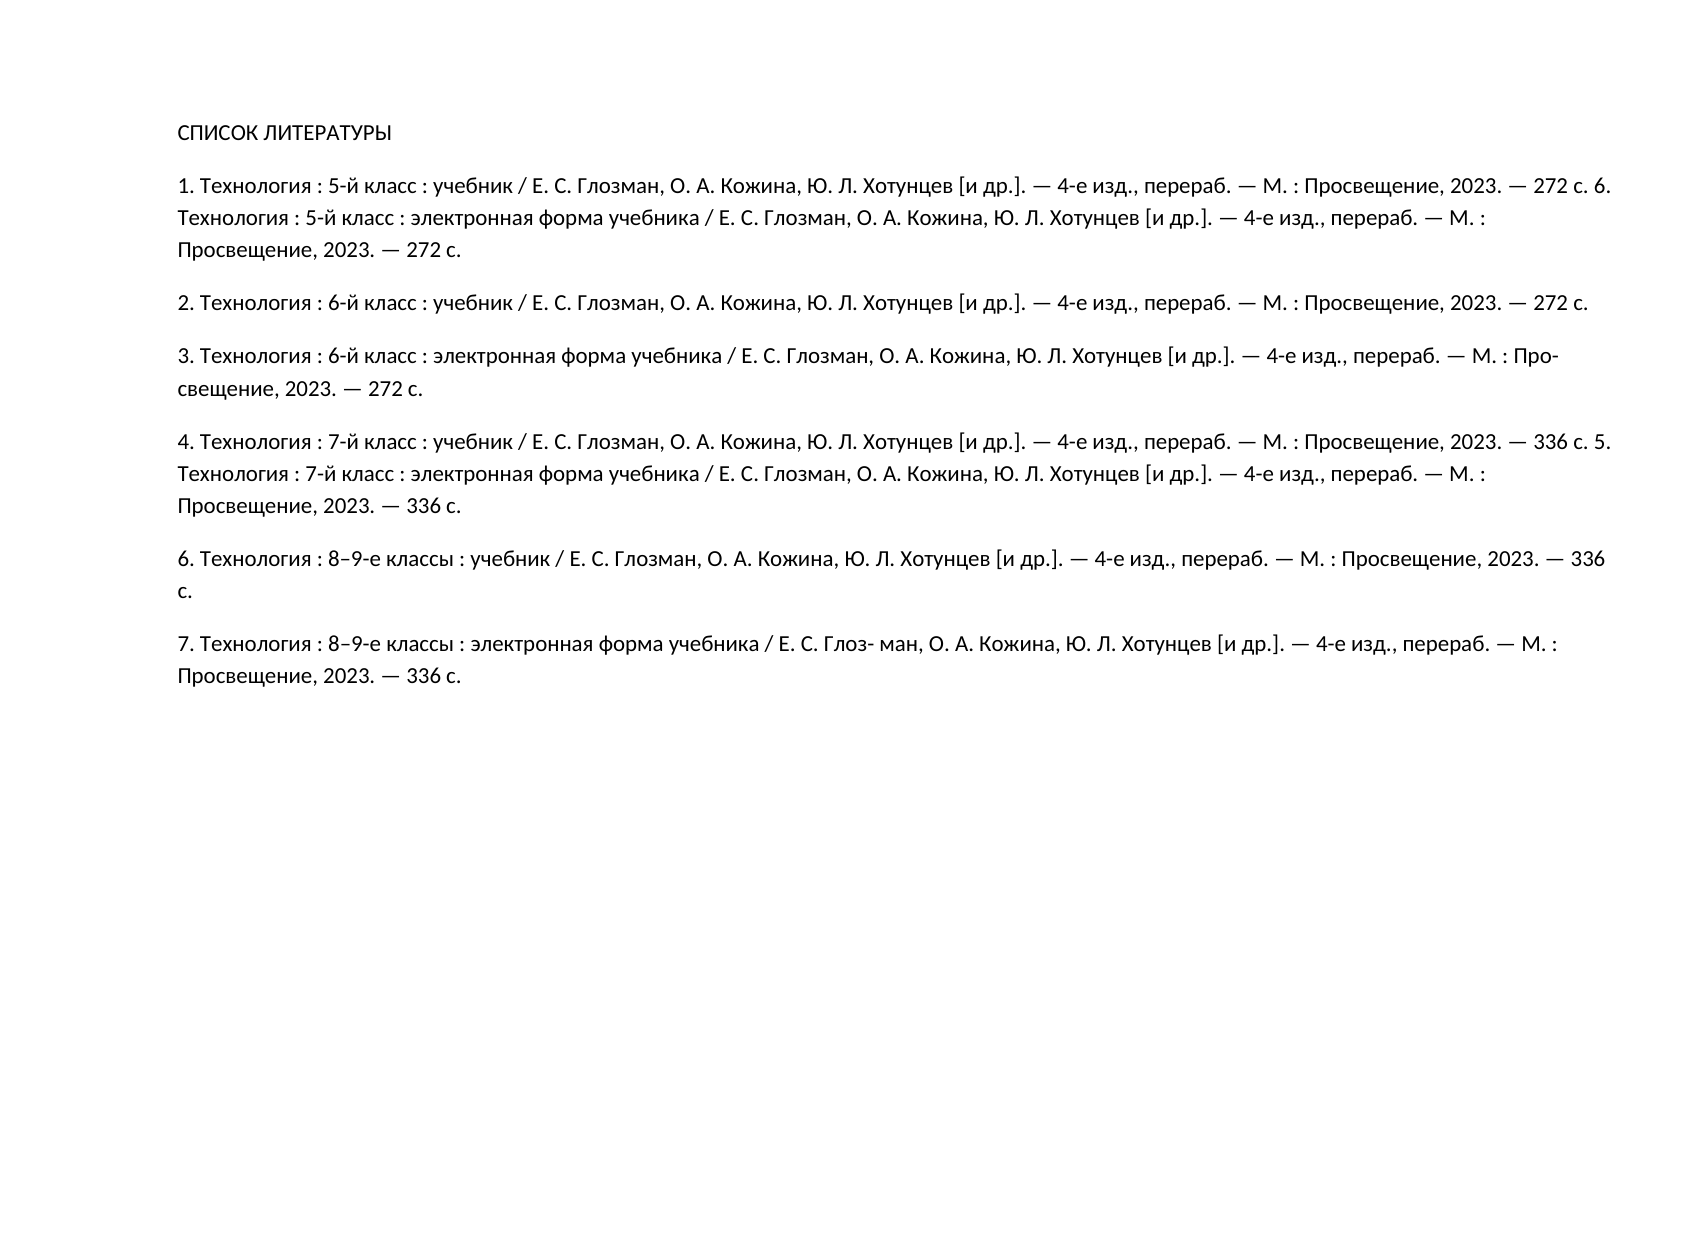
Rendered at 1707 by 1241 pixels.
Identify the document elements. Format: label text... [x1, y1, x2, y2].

text 4. Технология : 7-й класс : учебник / Е. С. Глозман, О. А. Кожина, Ю. Л. Хотунцев [и др.]. — 4-е изд., перераб. — М. : Просвещение, 2023. — 336 с. 5. Технология : 7-й класс : электронная форма учебника / Е. С. Глозман, О. А. Кожина, Ю. Л. Хотунцев [и др.]. — 4-е изд., перераб. — М. : Просвещение, 2023. — 336 с. [177, 427, 1618, 519]
text 7. Технология : 8–9-е классы : электронная форма учебника / Е. С. Глоз- ман, О. А. Кожина, Ю. Л. Хотунцев [и др.]. — 4-е изд., перераб. — М. : Просвещение, 2023. — 336 с. [177, 629, 1618, 689]
text 3. Технология : 6-й класс : электронная форма учебника / Е. С. Глозман, О. А. Кожина, Ю. Л. Хотунцев [и др.]. — 4-е изд., перераб. — М. : Про- свещение, 2023. — 272 с. [177, 342, 1618, 402]
text 6. Технология : 8–9-е классы : учебник / Е. С. Глозман, О. А. Кожина, Ю. Л. Хотунцев [и др.]. — 4-е изд., перераб. — М. : Просвещение, 2023. — 336 с. [177, 544, 1618, 604]
text 2. Технология : 6-й класс : учебник / Е. С. Глозман, О. А. Кожина, Ю. Л. Хотунцев [и др.]. — 4-е изд., перераб. — М. : Просвещение, 2023. — 272 с. [177, 288, 1618, 317]
text 1. Технология : 5-й класс : учебник / Е. С. Глозман, О. А. Кожина, Ю. Л. Хотунцев [и др.]. — 4-е изд., перераб. — М. : Просвещение, 2023. — 272 с. 6. Технология : 5-й класс : электронная форма учебника / Е. С. Глозман, О. А. Кожина, Ю. Л. Хотунцев [и др.]. — 4-е изд., перераб. — М. : Просвещение, 2023. — 272 с. [177, 171, 1618, 263]
text СПИСОК ЛИТЕРАТУРЫ [177, 118, 1618, 146]
